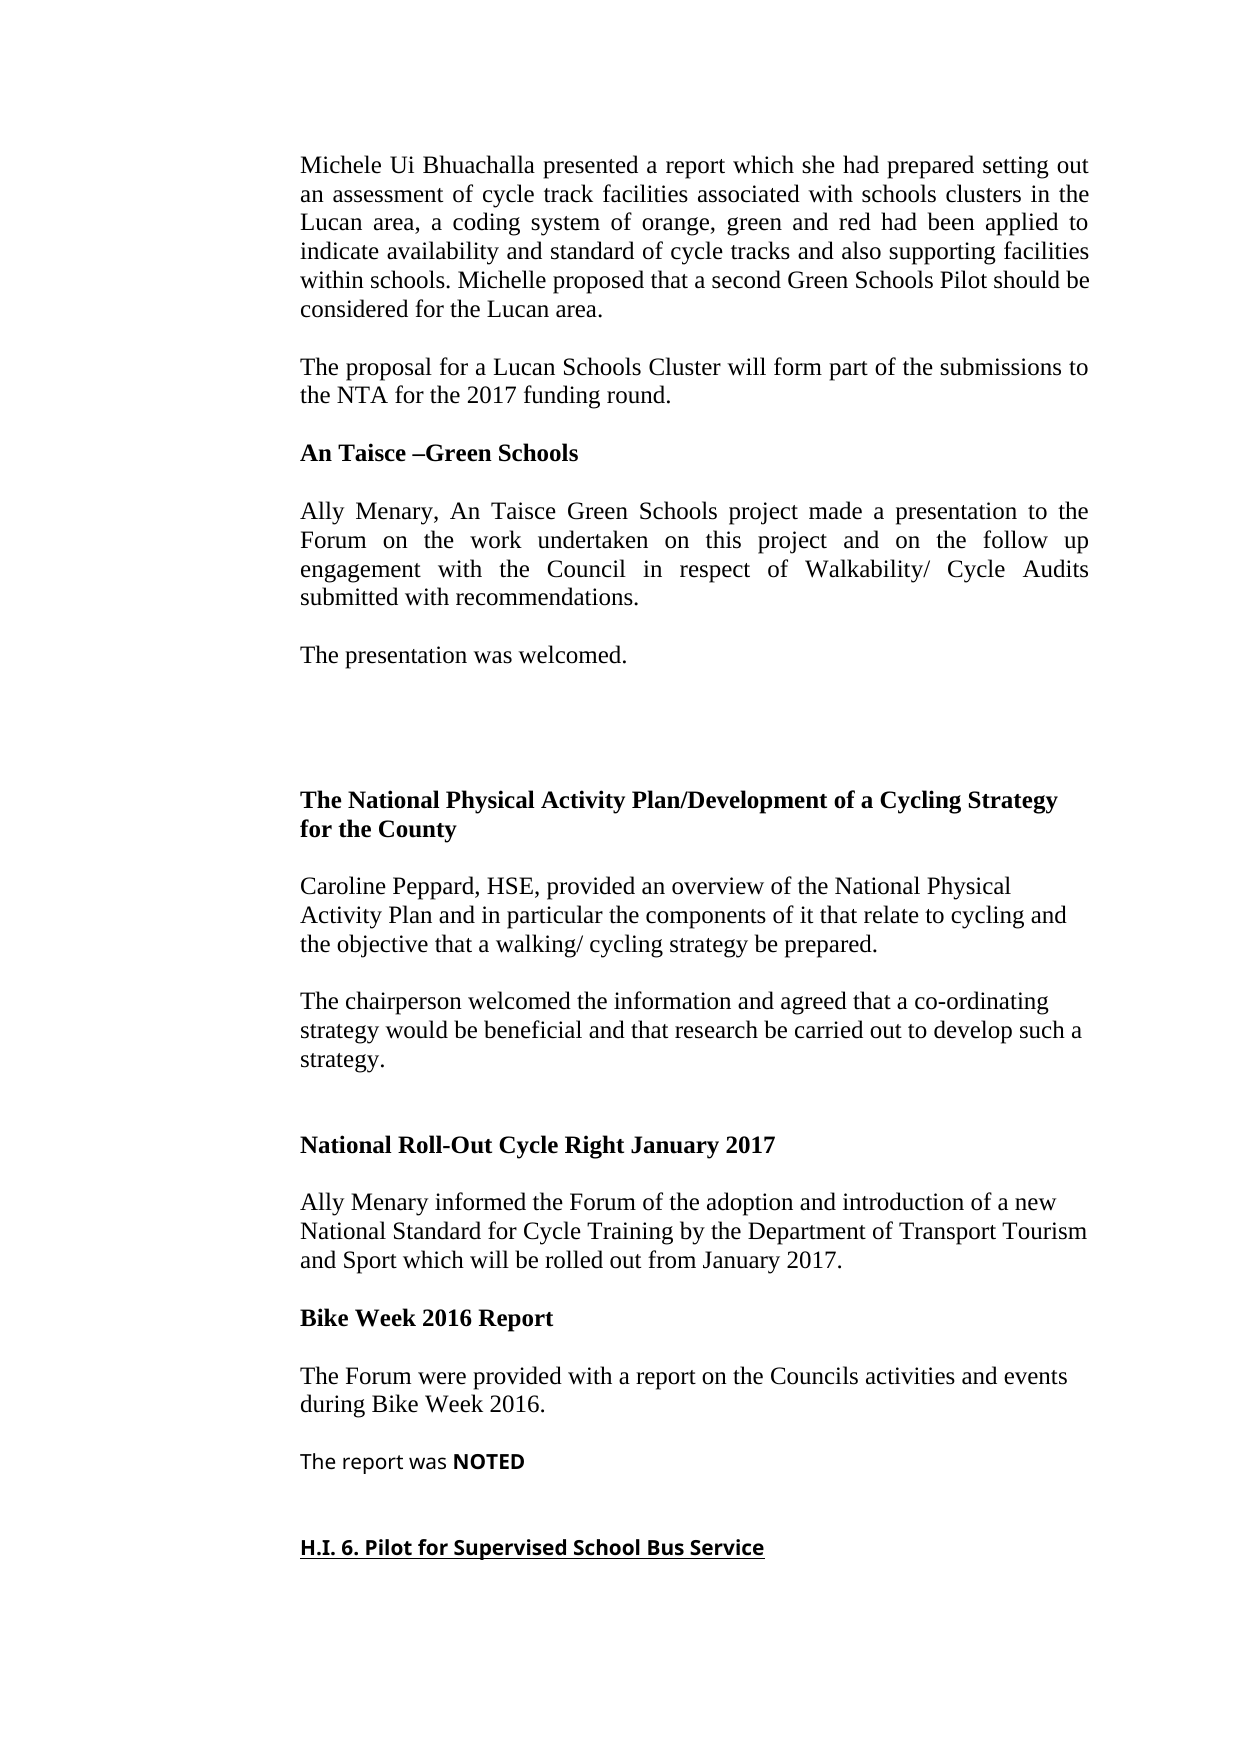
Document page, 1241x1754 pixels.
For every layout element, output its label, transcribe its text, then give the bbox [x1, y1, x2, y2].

text Bike Week 2016 Report [300, 1303, 1090, 1332]
text H.I. 6. Pilot for Supervised School Bus Service [225, 1533, 1090, 1562]
text An Taisce –Green Schools [300, 438, 1090, 467]
text Ally Menary, An Taisce Green Schools project made a presentation to the Forum on the work undertaken on this project and on the follow up engagement with the Council in respect of Walkability/ Cycle Audits submitted with recommendations. [300, 496, 1090, 611]
text The presentation was welcomed. [300, 640, 1090, 669]
text National Roll-Out Cycle Right January 2017 [300, 1130, 1090, 1159]
text The report was NOTED [225, 1447, 1090, 1476]
text Caroline Peppard, HSE, provided an overview of the National Physical Activity Plan and in particular the components of it that relate to cycling and the objective that a walking/ cycling strategy be prepared. [300, 871, 1090, 957]
text The proposal for a Lucan Schools Cluster will form part of the submissions to the NTA for the 2017 funding round. [300, 352, 1090, 409]
text The Forum were provided with a report on the Councils activities and events during Bike Week 2016. [300, 1361, 1090, 1418]
text The chairperson welcomed the information and agreed that a co-ordinating strategy would be beneficial and that research be carried out to develop such a strategy. [300, 986, 1090, 1072]
text Ally Menary informed the Forum of the adoption and introduction of a new National Standard for Cycle Training by the Department of Transport Tourism and Sport which will be rolled out from January 2017. [300, 1187, 1090, 1274]
text Michele Ui Bhuachalla presented a report which she had prepared setting out an assessment of cycle track facilities associated with schools clusters in the Lucan area, a coding system of orange, green and red had been applied to indicate availability and standard of cycle tracks and also supporting facilities within schools. Michelle proposed that a second Green Schools Pilot should be considered for the Lucan area. [300, 150, 1090, 322]
text The National Physical Activity Plan/Development of a Cycling Strategy for the County [300, 785, 1090, 842]
